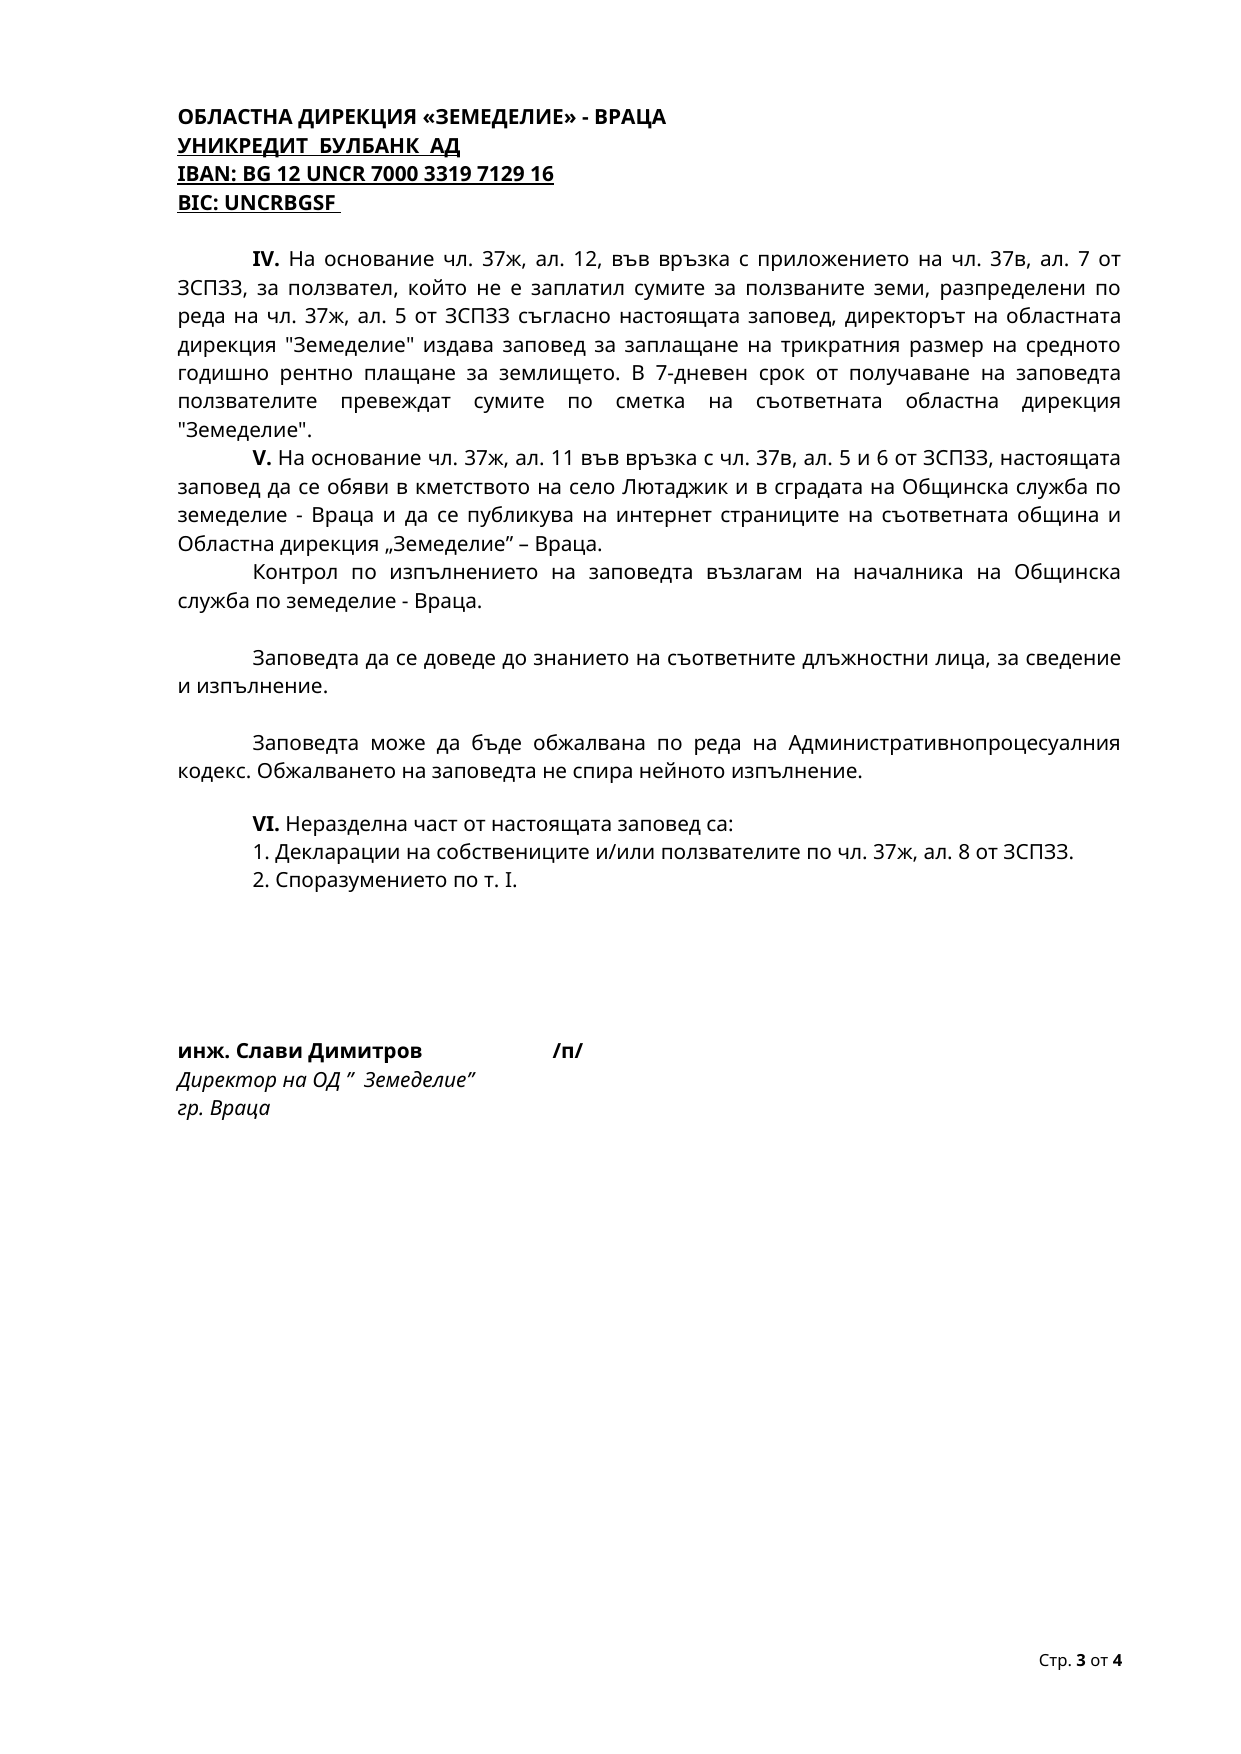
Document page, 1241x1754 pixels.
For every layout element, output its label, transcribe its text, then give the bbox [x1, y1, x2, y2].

text 1. Декларации на собствениците и/или ползвателите по чл. 37ж, ал. 8 от ЗСПЗЗ. [177, 837, 1122, 866]
text инж. Слави Димитров /п/ [177, 1036, 1122, 1065]
text IV. На основание чл. 37ж, ал. 12, във връзка с приложението на чл. 37в, ал. 7 от ЗСПЗЗ, за ползвател, който не е заплатил сумите за ползваните земи, разпределени по реда на чл. 37ж, ал. 5 от ЗСПЗЗ съгласно настоящата заповед, директорът на областната дирекция "Земеделие" издава заповед за заплащане на трикратния размер на средното годишно рентно плащане за землището. В 7-дневен срок от получаване на заповедта ползвателите превеждат сумите по сметка на съответната областна дирекция "Земеделие". [177, 244, 1122, 443]
text Заповедта може да бъде обжалвана по реда на Административнопроцесуалния кодекс. Обжалването на заповедта не спира нейното изпълнение. [177, 728, 1122, 785]
text BIC: UNCRBGSF [177, 188, 1122, 216]
text гр. Враца [177, 1093, 1122, 1122]
text Заповедта да се доведе до знанието на съответните длъжностни лица, за сведение и изпълнение. [177, 643, 1122, 699]
text VI. Неразделна част от настоящата заповед са: [177, 809, 1122, 837]
text ОБЛАСТНА ДИРЕКЦИЯ «ЗЕМЕДЕЛИЕ» - ВРАЦА [177, 102, 1122, 131]
text 2. Споразумението по т. I. [177, 866, 1122, 894]
text V. На основание чл. 37ж, ал. 11 във връзка с чл. 37в, ал. 5 и 6 от ЗСПЗЗ, настоящата заповед да се обяви в кметството на село Лютаджик и в сградата на Общинска служба по земеделие - Враца и да се публикува на интернет страниците на съответната община и Областна дирекция „Земеделие” – Враца. [177, 443, 1122, 557]
text Контрол по изпълнението на заповедта възлагам на началника на Общинска служба по земеделие - Враца. [177, 557, 1122, 614]
text Директор на ОД ” Земеделие” [177, 1065, 1122, 1093]
text УНИКРЕДИТ БУЛБАНК АД [177, 131, 1122, 159]
text IBAN: BG 12 UNCR 7000 3319 7129 16 [177, 159, 1122, 188]
